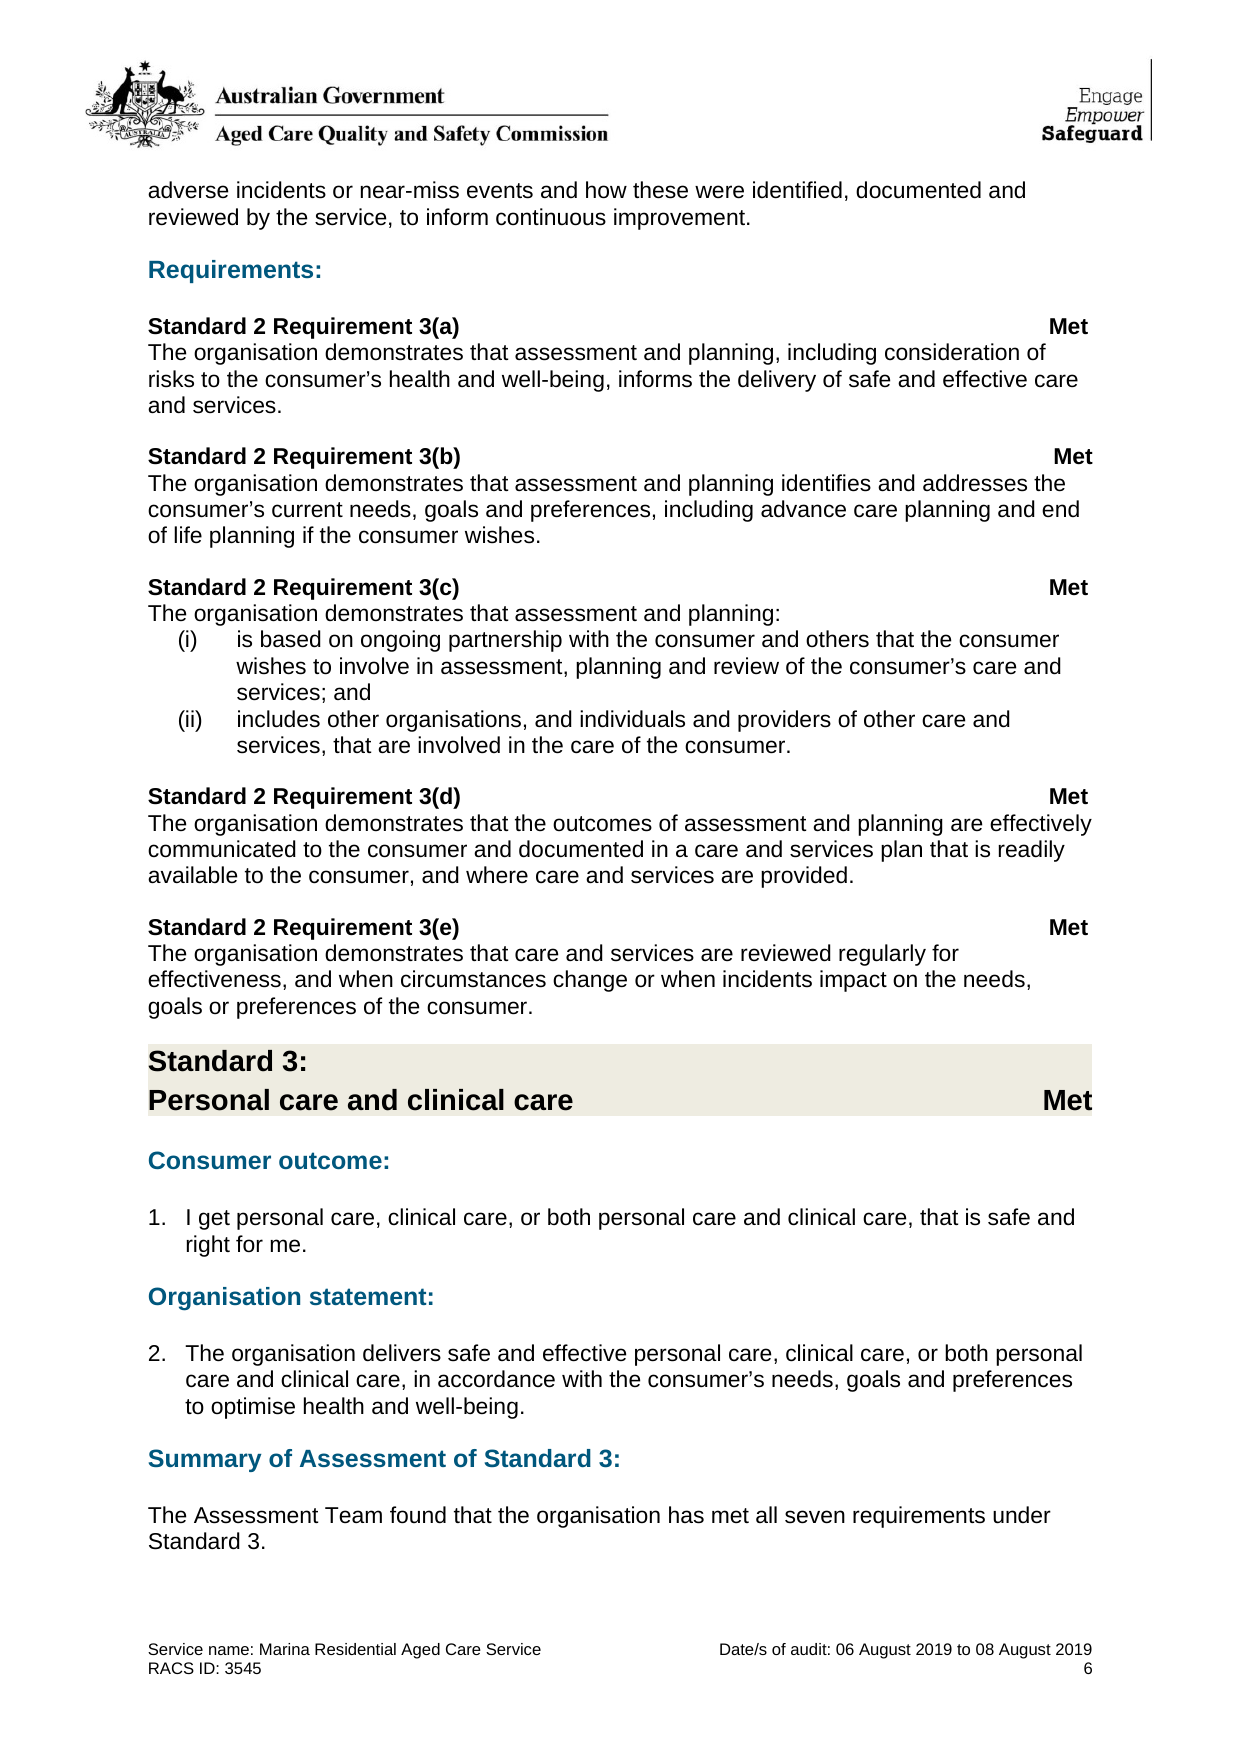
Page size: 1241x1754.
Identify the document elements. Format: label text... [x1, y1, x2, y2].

text Standard 2 Requirement 3(e) Met [148, 914, 1092, 940]
text The organisation demonstrates that the outcomes of assessment and planning are effectively communicated to the consumer and documented in a care and services plan that is readily available to the consumer, and where care and services are provided. [148, 809, 1092, 889]
subtitle Organisation statement: [148, 1282, 1092, 1311]
subtitle Standard 3: Personal care and clinical care Met [148, 1044, 1092, 1116]
subtitle Consumer outcome: [148, 1146, 1092, 1175]
text The organisation demonstrates that assessment and planning: [148, 600, 1092, 626]
picture [0, 0, 1240, 169]
subtitle Requirements: [148, 255, 1092, 284]
text The organisation demonstrates that care and services are reviewed regularly for effectiveness, and when circumstances change or when incidents impact on the needs, goals or preferences of the consumer. [148, 940, 1092, 1019]
text The organisation demonstrates that assessment and planning, including consideration of risks to the consumer’s health and well-being, informs the delivery of safe and effective care and services. [148, 339, 1092, 418]
list includes other organisations, and individuals and providers of other care and services, that are involved in the care of the consumer. [177, 706, 1092, 758]
text Standard 2 Requirement 3(a) Met [148, 313, 1092, 339]
subtitle Standard 2 Requirement 3(b) Met [148, 443, 1092, 470]
list The organisation delivers safe and effective personal care, clinical care, or both personal care and clinical care, in accordance with the consumer’s needs, goals and preferences to optimise health and well-being. [148, 1340, 1092, 1419]
text Standard 2 Requirement 3(d) Met [148, 783, 1092, 809]
text Standard 2 Requirement 3(c) Met [148, 574, 1092, 600]
list is based on ongoing partnership with the consumer and others that the consumer wishes to involve in assessment, planning and review of the consumer’s care and services; and [177, 626, 1092, 706]
text The Assessment Team found that the organisation has met all seven requirements under Standard 3. [148, 1502, 1092, 1555]
list I get personal care, clinical care, or both personal care and clinical care, that is safe and right for me. [148, 1204, 1092, 1257]
text The organisation demonstrates that assessment and planning identifies and addresses the consumer’s current needs, goals and preferences, including advance care planning and end of life planning if the consumer wishes. [148, 470, 1092, 549]
subtitle Summary of Assessment of Standard 3: [148, 1444, 1092, 1473]
